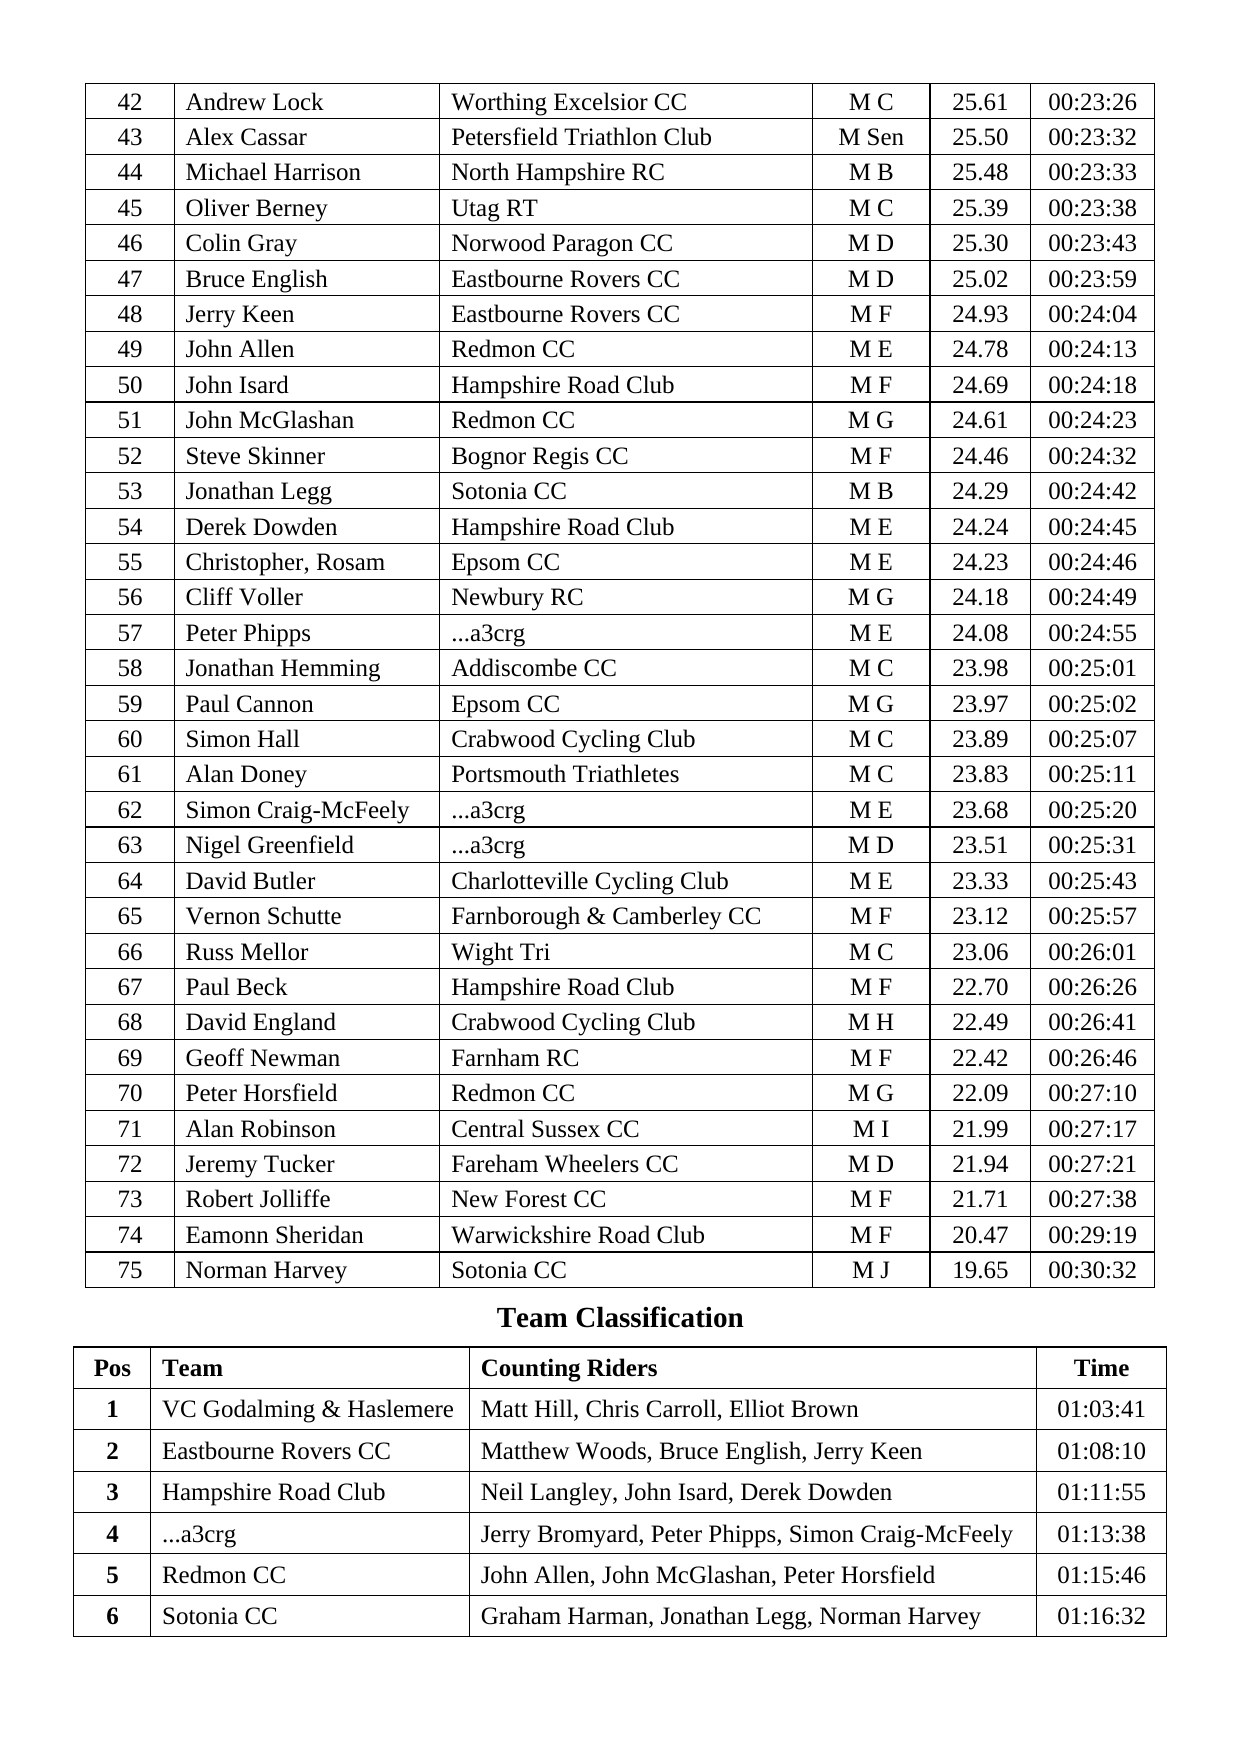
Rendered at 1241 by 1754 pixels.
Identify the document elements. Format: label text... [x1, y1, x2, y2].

table_cell 48 [86, 296, 174, 331]
table_cell 00:26:26 [1031, 969, 1154, 1003]
table_cell Steve Skinner [175, 438, 439, 472]
table_cell 23.12 [931, 898, 1030, 933]
table_cell John Allen, John McGlashan, Peter Horsfield [470, 1554, 1036, 1594]
table_cell 49 [86, 332, 174, 366]
text Team Classification [77, 1300, 1163, 1334]
table_cell 21.99 [931, 1111, 1030, 1145]
table_cell 59 [86, 686, 174, 720]
table_cell 00:27:10 [1031, 1075, 1154, 1110]
table_cell M D [813, 828, 929, 862]
table_cell 00:26:41 [1031, 1005, 1154, 1039]
table_cell Sotonia CC [440, 1253, 812, 1287]
table_cell 5 [74, 1554, 150, 1594]
table_cell 46 [86, 225, 174, 260]
table_cell Petersfield Triathlon Club [440, 119, 812, 153]
table_cell 00:24:45 [1031, 509, 1154, 543]
table_cell 51 [86, 403, 174, 437]
table_cell 74 [86, 1217, 174, 1251]
table_cell 25.61 [931, 84, 1030, 118]
table_cell Norwood Paragon CC [440, 225, 812, 260]
table_cell 00:29:19 [1031, 1217, 1154, 1251]
table_cell 61 [86, 757, 174, 791]
table_cell 68 [86, 1005, 174, 1039]
table_cell M G [813, 580, 929, 614]
table_cell 24.29 [931, 473, 1030, 508]
table_cell 00:24:04 [1031, 296, 1154, 331]
table_cell Andrew Lock [175, 84, 439, 118]
table_cell 22.42 [931, 1040, 1030, 1074]
table_cell M F [813, 438, 929, 472]
table_cell 2 [74, 1430, 150, 1471]
table_cell John Allen [175, 332, 439, 366]
table_cell 1 [74, 1389, 150, 1429]
table_cell 23.68 [931, 792, 1030, 826]
table_cell Oliver Berney [175, 190, 439, 224]
table_cell Epsom CC [440, 544, 812, 578]
table_cell M J [813, 1253, 929, 1287]
table_cell 23.06 [931, 934, 1030, 968]
table_cell Addiscombe CC [440, 650, 812, 685]
table_cell 67 [86, 969, 174, 1003]
table_cell 75 [86, 1253, 174, 1287]
table_cell Worthing Excelsior CC [440, 84, 812, 118]
table_cell Jerry Keen [175, 296, 439, 331]
table_cell 52 [86, 438, 174, 472]
table_cell 00:24:49 [1031, 580, 1154, 614]
table_cell 00:24:13 [1031, 332, 1154, 366]
table_cell 00:27:17 [1031, 1111, 1154, 1145]
table_cell 71 [86, 1111, 174, 1145]
table_cell 24.23 [931, 544, 1030, 578]
table_cell M E [813, 332, 929, 366]
table_cell 20.47 [931, 1217, 1030, 1251]
table_cell 24.69 [931, 367, 1030, 401]
table_cell Farnborough & Camberley CC [440, 898, 812, 933]
table_cell Nigel Greenfield [175, 828, 439, 862]
table_cell 24.78 [931, 332, 1030, 366]
table_cell 50 [86, 367, 174, 401]
table_cell 25.50 [931, 119, 1030, 153]
table_cell Charlotteville Cycling Club [440, 863, 812, 897]
table_cell Matthew Woods, Bruce English, Jerry Keen [470, 1430, 1036, 1471]
table_cell M E [813, 544, 929, 578]
table_cell Central Sussex CC [440, 1111, 812, 1145]
table_cell M D [813, 261, 929, 295]
table_cell Graham Harman, Jonathan Legg, Norman Harvey [470, 1596, 1036, 1636]
table_cell 01:08:10 [1037, 1430, 1166, 1471]
table_cell VC Godalming & Haslemere [151, 1389, 469, 1429]
table_cell Hampshire Road Club [151, 1472, 469, 1512]
table_cell M F [813, 367, 929, 401]
table_cell 62 [86, 792, 174, 826]
table_cell 58 [86, 650, 174, 685]
table_cell Neil Langley, John Isard, Derek Dowden [470, 1472, 1036, 1512]
table_cell Farnham RC [440, 1040, 812, 1074]
table_cell M E [813, 615, 929, 649]
table_cell 73 [86, 1182, 174, 1216]
table_cell ...a3crg [440, 615, 812, 649]
table_cell Sotonia CC [440, 473, 812, 508]
table_cell David England [175, 1005, 439, 1039]
table_cell M C [813, 650, 929, 685]
table_cell Eamonn Sheridan [175, 1217, 439, 1251]
table_cell 00:23:38 [1031, 190, 1154, 224]
table_cell ...a3crg [440, 792, 812, 826]
table_cell 00:25:43 [1031, 863, 1154, 897]
table_cell 00:24:18 [1031, 367, 1154, 401]
table_cell Derek Dowden [175, 509, 439, 543]
table_cell 00:23:59 [1031, 261, 1154, 295]
table_cell 00:24:23 [1031, 403, 1154, 437]
table_cell 21.71 [931, 1182, 1030, 1216]
table_cell M Sen [813, 119, 929, 153]
table_cell Crabwood Cycling Club [440, 1005, 812, 1039]
table_cell 00:25:57 [1031, 898, 1154, 933]
table_cell M F [813, 1217, 929, 1251]
table_cell 3 [74, 1472, 150, 1512]
table_cell M H [813, 1005, 929, 1039]
table_cell M E [813, 792, 929, 826]
table_cell 23.83 [931, 757, 1030, 791]
table_cell Jerry Bromyard, Peter Phipps, Simon Craig-McFeely [470, 1513, 1036, 1553]
table_cell 00:23:33 [1031, 155, 1154, 189]
table_cell 22.70 [931, 969, 1030, 1003]
table_cell Alan Robinson [175, 1111, 439, 1145]
table_cell 23.51 [931, 828, 1030, 862]
table_header Pos [74, 1348, 150, 1388]
table_cell M F [813, 1182, 929, 1216]
table_cell M F [813, 1040, 929, 1074]
table_header Counting Riders [470, 1348, 1036, 1388]
table_cell 57 [86, 615, 174, 649]
table_cell 63 [86, 828, 174, 862]
table_cell 00:23:43 [1031, 225, 1154, 260]
table_cell M F [813, 296, 929, 331]
table_cell 54 [86, 509, 174, 543]
table_cell 00:26:01 [1031, 934, 1154, 968]
table_cell 00:25:31 [1031, 828, 1154, 862]
table_header Time [1037, 1348, 1166, 1388]
table_cell Robert Jolliffe [175, 1182, 439, 1216]
table_cell Portsmouth Triathletes [440, 757, 812, 791]
table_cell 00:27:38 [1031, 1182, 1154, 1216]
table_cell Utag RT [440, 190, 812, 224]
table_cell North Hampshire RC [440, 155, 812, 189]
table_cell Alan Doney [175, 757, 439, 791]
table_cell John McGlashan [175, 403, 439, 437]
table_cell 19.65 [931, 1253, 1030, 1287]
table_cell 01:15:46 [1037, 1554, 1166, 1594]
table_cell Eastbourne Rovers CC [440, 261, 812, 295]
table_cell 00:30:32 [1031, 1253, 1154, 1287]
table_cell Redmon CC [151, 1554, 469, 1594]
table_cell M I [813, 1111, 929, 1145]
table_cell Alex Cassar [175, 119, 439, 153]
table_cell 60 [86, 721, 174, 756]
table_cell M G [813, 686, 929, 720]
table_cell 00:24:42 [1031, 473, 1154, 508]
table_cell Eastbourne Rovers CC [440, 296, 812, 331]
table_cell Norman Harvey [175, 1253, 439, 1287]
table_cell 42 [86, 84, 174, 118]
table_cell M B [813, 155, 929, 189]
table_cell 01:13:38 [1037, 1513, 1166, 1553]
table_cell 00:24:32 [1031, 438, 1154, 472]
table_cell 25.48 [931, 155, 1030, 189]
table_cell 21.94 [931, 1146, 1030, 1181]
table_cell M C [813, 757, 929, 791]
table_cell M D [813, 225, 929, 260]
table_cell Russ Mellor [175, 934, 439, 968]
table_cell 45 [86, 190, 174, 224]
table_cell 23.98 [931, 650, 1030, 685]
table_cell 00:25:07 [1031, 721, 1154, 756]
table_cell 00:25:01 [1031, 650, 1154, 685]
table_cell Bruce English [175, 261, 439, 295]
table_cell Newbury RC [440, 580, 812, 614]
table_cell 01:16:32 [1037, 1596, 1166, 1636]
table_cell Redmon CC [440, 1075, 812, 1110]
table_cell 00:24:46 [1031, 544, 1154, 578]
table_cell Fareham Wheelers CC [440, 1146, 812, 1181]
table_cell M G [813, 403, 929, 437]
table_cell 24.08 [931, 615, 1030, 649]
table_cell Michael Harrison [175, 155, 439, 189]
table_cell Christopher, Rosam [175, 544, 439, 578]
table_cell 24.18 [931, 580, 1030, 614]
table_cell M G [813, 1075, 929, 1110]
table_cell Vernon Schutte [175, 898, 439, 933]
table_cell M C [813, 84, 929, 118]
table_cell M B [813, 473, 929, 508]
table_cell 22.09 [931, 1075, 1030, 1110]
table_cell 70 [86, 1075, 174, 1110]
table_cell 24.24 [931, 509, 1030, 543]
table_cell M D [813, 1146, 929, 1181]
table_cell 01:03:41 [1037, 1389, 1166, 1429]
table_cell Geoff Newman [175, 1040, 439, 1074]
table_cell Wight Tri [440, 934, 812, 968]
table_cell 24.61 [931, 403, 1030, 437]
table_cell 43 [86, 119, 174, 153]
table_cell Cliff Voller [175, 580, 439, 614]
table_cell 69 [86, 1040, 174, 1074]
table_cell Redmon CC [440, 403, 812, 437]
table_cell M E [813, 863, 929, 897]
table_cell M C [813, 934, 929, 968]
table_cell 25.02 [931, 261, 1030, 295]
table_cell Simon Hall [175, 721, 439, 756]
table_cell Colin Gray [175, 225, 439, 260]
table_cell 25.39 [931, 190, 1030, 224]
table_cell Paul Cannon [175, 686, 439, 720]
table_cell 56 [86, 580, 174, 614]
table_cell 01:11:55 [1037, 1472, 1166, 1512]
table_cell M F [813, 969, 929, 1003]
table_cell 25.30 [931, 225, 1030, 260]
table_cell 23.97 [931, 686, 1030, 720]
table_cell 44 [86, 155, 174, 189]
table_cell 72 [86, 1146, 174, 1181]
table_cell Hampshire Road Club [440, 509, 812, 543]
table_cell Matt Hill, Chris Carroll, Elliot Brown [470, 1389, 1036, 1429]
table_cell 66 [86, 934, 174, 968]
table_cell Jonathan Legg [175, 473, 439, 508]
table_cell John Isard [175, 367, 439, 401]
table_cell Hampshire Road Club [440, 969, 812, 1003]
table_cell M C [813, 721, 929, 756]
table_cell Bognor Regis CC [440, 438, 812, 472]
table_cell Sotonia CC [151, 1596, 469, 1636]
table_cell M C [813, 190, 929, 224]
table_cell M F [813, 898, 929, 933]
table_cell 00:25:11 [1031, 757, 1154, 791]
table_cell David Butler [175, 863, 439, 897]
table_cell Jeremy Tucker [175, 1146, 439, 1181]
table_cell Hampshire Road Club [440, 367, 812, 401]
table_cell 23.89 [931, 721, 1030, 756]
table_cell 00:24:55 [1031, 615, 1154, 649]
table_cell Peter Horsfield [175, 1075, 439, 1110]
table_cell 64 [86, 863, 174, 897]
table_cell Peter Phipps [175, 615, 439, 649]
table_cell ...a3crg [440, 828, 812, 862]
table_cell ...a3crg [151, 1513, 469, 1553]
table_cell 00:25:02 [1031, 686, 1154, 720]
table_cell Epsom CC [440, 686, 812, 720]
table_cell Redmon CC [440, 332, 812, 366]
table_cell 6 [74, 1596, 150, 1636]
table_cell Warwickshire Road Club [440, 1217, 812, 1251]
table_cell 53 [86, 473, 174, 508]
table_cell 00:23:26 [1031, 84, 1154, 118]
table_cell 00:23:32 [1031, 119, 1154, 153]
table_cell Simon Craig-McFeely [175, 792, 439, 826]
table_cell Jonathan Hemming [175, 650, 439, 685]
table_cell 00:25:20 [1031, 792, 1154, 826]
table_cell 00:26:46 [1031, 1040, 1154, 1074]
table_cell 24.93 [931, 296, 1030, 331]
table_cell 4 [74, 1513, 150, 1553]
table_cell Crabwood Cycling Club [440, 721, 812, 756]
table_cell 24.46 [931, 438, 1030, 472]
table_cell M E [813, 509, 929, 543]
table_cell 00:27:21 [1031, 1146, 1154, 1181]
table_cell 23.33 [931, 863, 1030, 897]
table_cell Paul Beck [175, 969, 439, 1003]
table_cell New Forest CC [440, 1182, 812, 1216]
table_cell 22.49 [931, 1005, 1030, 1039]
table_cell 55 [86, 544, 174, 578]
table_cell 65 [86, 898, 174, 933]
table_header Team [151, 1348, 469, 1388]
table_cell 47 [86, 261, 174, 295]
table_cell Eastbourne Rovers CC [151, 1430, 469, 1471]
